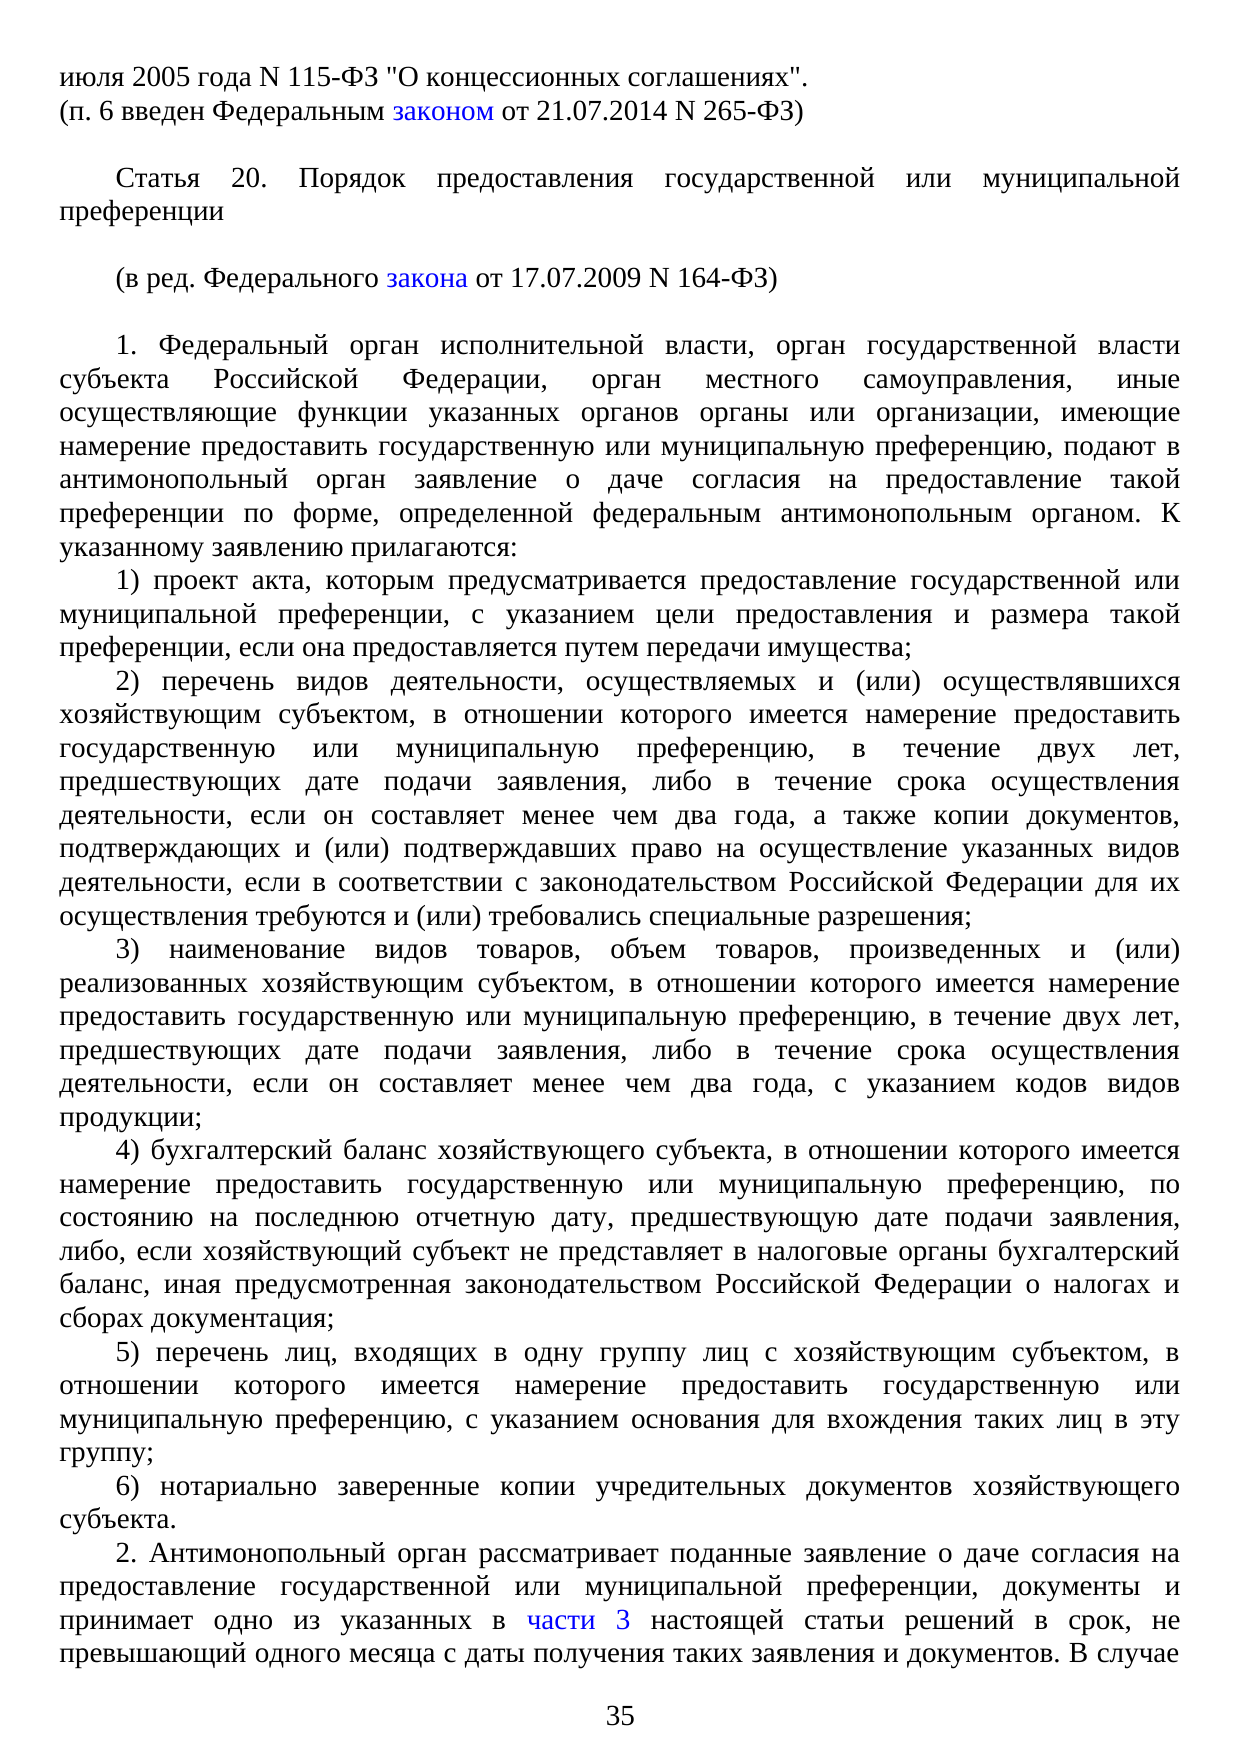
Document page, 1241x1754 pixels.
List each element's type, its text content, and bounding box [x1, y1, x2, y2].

text 6) нотариально заверенные копии учредительных документов хозяйствующего субъекта. [59, 1468, 1181, 1535]
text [59, 1535, 1181, 1669]
text 1. Федеральный орган исполнительной власти, орган государственной власти субъекта Российской Федерации, орган местного самоуправления, иные осуществляющие функции указанных органов органы или организации, имеющие намерение предоставить государственную или муниципальную преференцию, подают в антимонопольный орган заявление о даче согласия на предоставление такой преференции по форме, определенной федеральным антимонопольным органом. К указанному заявлению прилагаются: [59, 327, 1181, 562]
text 5) перечень лиц, входящих в одну группу лиц с хозяйствующим субъектом, в отношении которого имеется намерение предоставить государственную или муниципальную преференцию, с указанием основания для вхождения таких лиц в эту группу; [59, 1334, 1181, 1468]
text 4) бухгалтерский баланс хозяйствующего субъекта, в отношении которого имеется намерение предоставить государственную или муниципальную преференцию, по состоянию на последнюю отчетную дату, предшествующую дате подачи заявления, либо, если хозяйствующий субъект не представляет в налоговые органы бухгалтерский баланс, иная предусмотренная законодательством Российской Федерации о налогах и сборах документация; [59, 1132, 1181, 1334]
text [59, 59, 1181, 93]
text 1) проект акта, которым предусматривается предоставление государственной или муниципальной преференции, с указанием цели предоставления и размера такой преференции, если она предоставляется путем передачи имущества; [59, 562, 1181, 663]
text (п. 6 введен Федеральным законом от 21.07.2014 N 265-ФЗ) [59, 93, 1181, 126]
text 3) наименование видов товаров, объем товаров, произведенных и (или) реализованных хозяйствующим субъектом, в отношении которого имеется намерение предоставить государственную или муниципальную преференцию, в течение двух лет, предшествующих дате подачи заявления, либо в течение срока осуществления деятельности, если он составляет менее чем два года, с указанием кодов видов продукции; [59, 931, 1181, 1132]
text 2) перечень видов деятельности, осуществляемых и (или) осуществлявшихся хозяйствующим субъектом, в отношении которого имеется намерение предоставить государственную или муниципальную преференцию, в течение двух лет, предшествующих дате подачи заявления, либо в течение срока осуществления деятельности, если он составляет менее чем два года, а также копии документов, подтверждающих и (или) подтверждавших право на осуществление указанных видов деятельности, если в соответствии с законодательством Российской Федерации для их осуществления требуются и (или) требовались специальные разрешения; [59, 663, 1181, 931]
text Статья 20. Порядок предоставления государственной или муниципальной преференции [59, 160, 1181, 227]
text (в ред. Федерального закона от 17.07.2009 N 164-ФЗ) [59, 260, 1181, 294]
